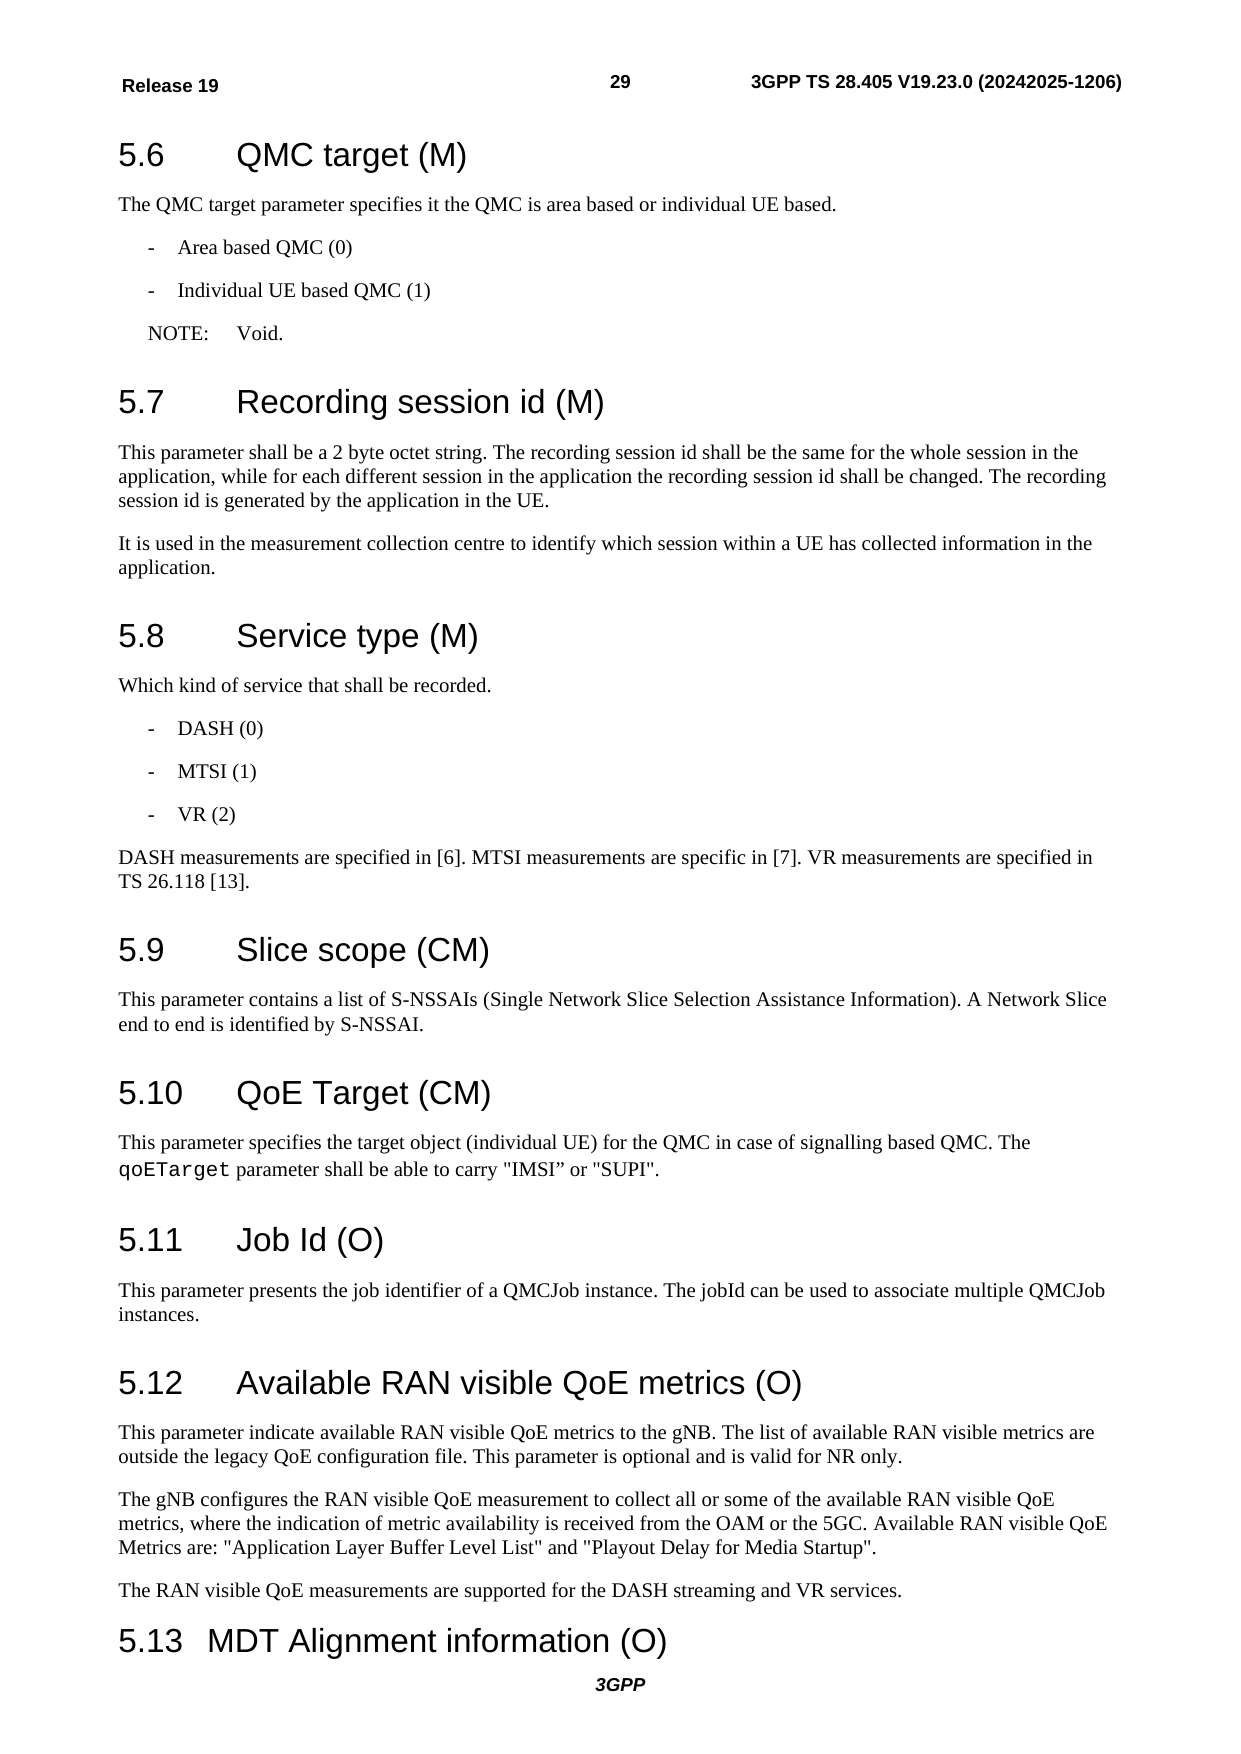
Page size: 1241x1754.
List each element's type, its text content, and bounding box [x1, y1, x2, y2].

text The gNB configures the RAN visible QoE measurement to collect all or some of the available RAN visible QoE metrics, where the indication of metric availability is received from the OAM or the 5GC. Available RAN visible QoE Metrics are: "Application Layer Buffer Level List" and "Playout Delay for Media Startup". [118, 1487, 1122, 1559]
text This parameter shall be a 2 byte octet string. The recording session id shall be the same for the whole session in the application, while for each different session in the application the recording session id shall be changed. The recording session id is generated by the application in the UE. [118, 439, 1122, 512]
subtitle 5.6 QMC target (M) [118, 135, 1122, 174]
text DASH measurements are specified in [6]. MTSI measurements are specific in [7]. VR measurements are specified in TS 26.118 [13]. [118, 844, 1122, 893]
text This parameter specifies the target object (individual UE) for the QMC in case of signalling based QMC. The qoETarget parameter shall be able to carry "IMSI” or "SUPI". [118, 1130, 1122, 1183]
subtitle 5.8 Service type (M) [118, 616, 1122, 654]
text - DASH (0) [148, 716, 1122, 740]
text - Individual UE based QMC (1) [148, 278, 1122, 302]
text - MTSI (1) [148, 759, 1122, 783]
subtitle 5.9 Slice scope (CM) [118, 930, 1122, 969]
text NOTE: Void. [148, 321, 1122, 345]
text It is used in the measurement collection centre to identify which session within a UE has collected information in the application. [118, 531, 1122, 579]
text This parameter contains a list of S-NSSAIs (Single Network Slice Selection Assistance Information). A Network Slice end to end is identified by S-NSSAI. [118, 987, 1122, 1036]
subtitle 5.7 Recording session id (M) [118, 382, 1122, 421]
text The RAN visible QoE measurements are supported for the DASH streaming and VR services. [118, 1578, 1122, 1602]
subtitle 5.12 Available RAN visible QoE metrics (O) [118, 1363, 1122, 1402]
text This parameter indicate available RAN visible QoE metrics to the gNB. The list of available RAN visible metrics are outside the legacy QoE configuration file. This parameter is optional and is valid for NR only. [118, 1420, 1122, 1468]
text Which kind of service that shall be recorded. [118, 673, 1122, 697]
subtitle 5.10 QoE Target (CM) [118, 1073, 1122, 1111]
text 5.13 MDT Alignment information (O) [118, 1621, 1122, 1659]
subtitle 5.11 Job Id (O) [118, 1220, 1122, 1259]
text - Area based QMC (0) [148, 235, 1122, 259]
text The QMC target parameter specifies it the QMC is area based or individual UE based. [118, 192, 1122, 216]
text This parameter presents the job identifier of a QMCJob instance. The jobId can be used to associate multiple QMCJob instances. [118, 1277, 1122, 1326]
text - VR (2) [148, 802, 1122, 826]
